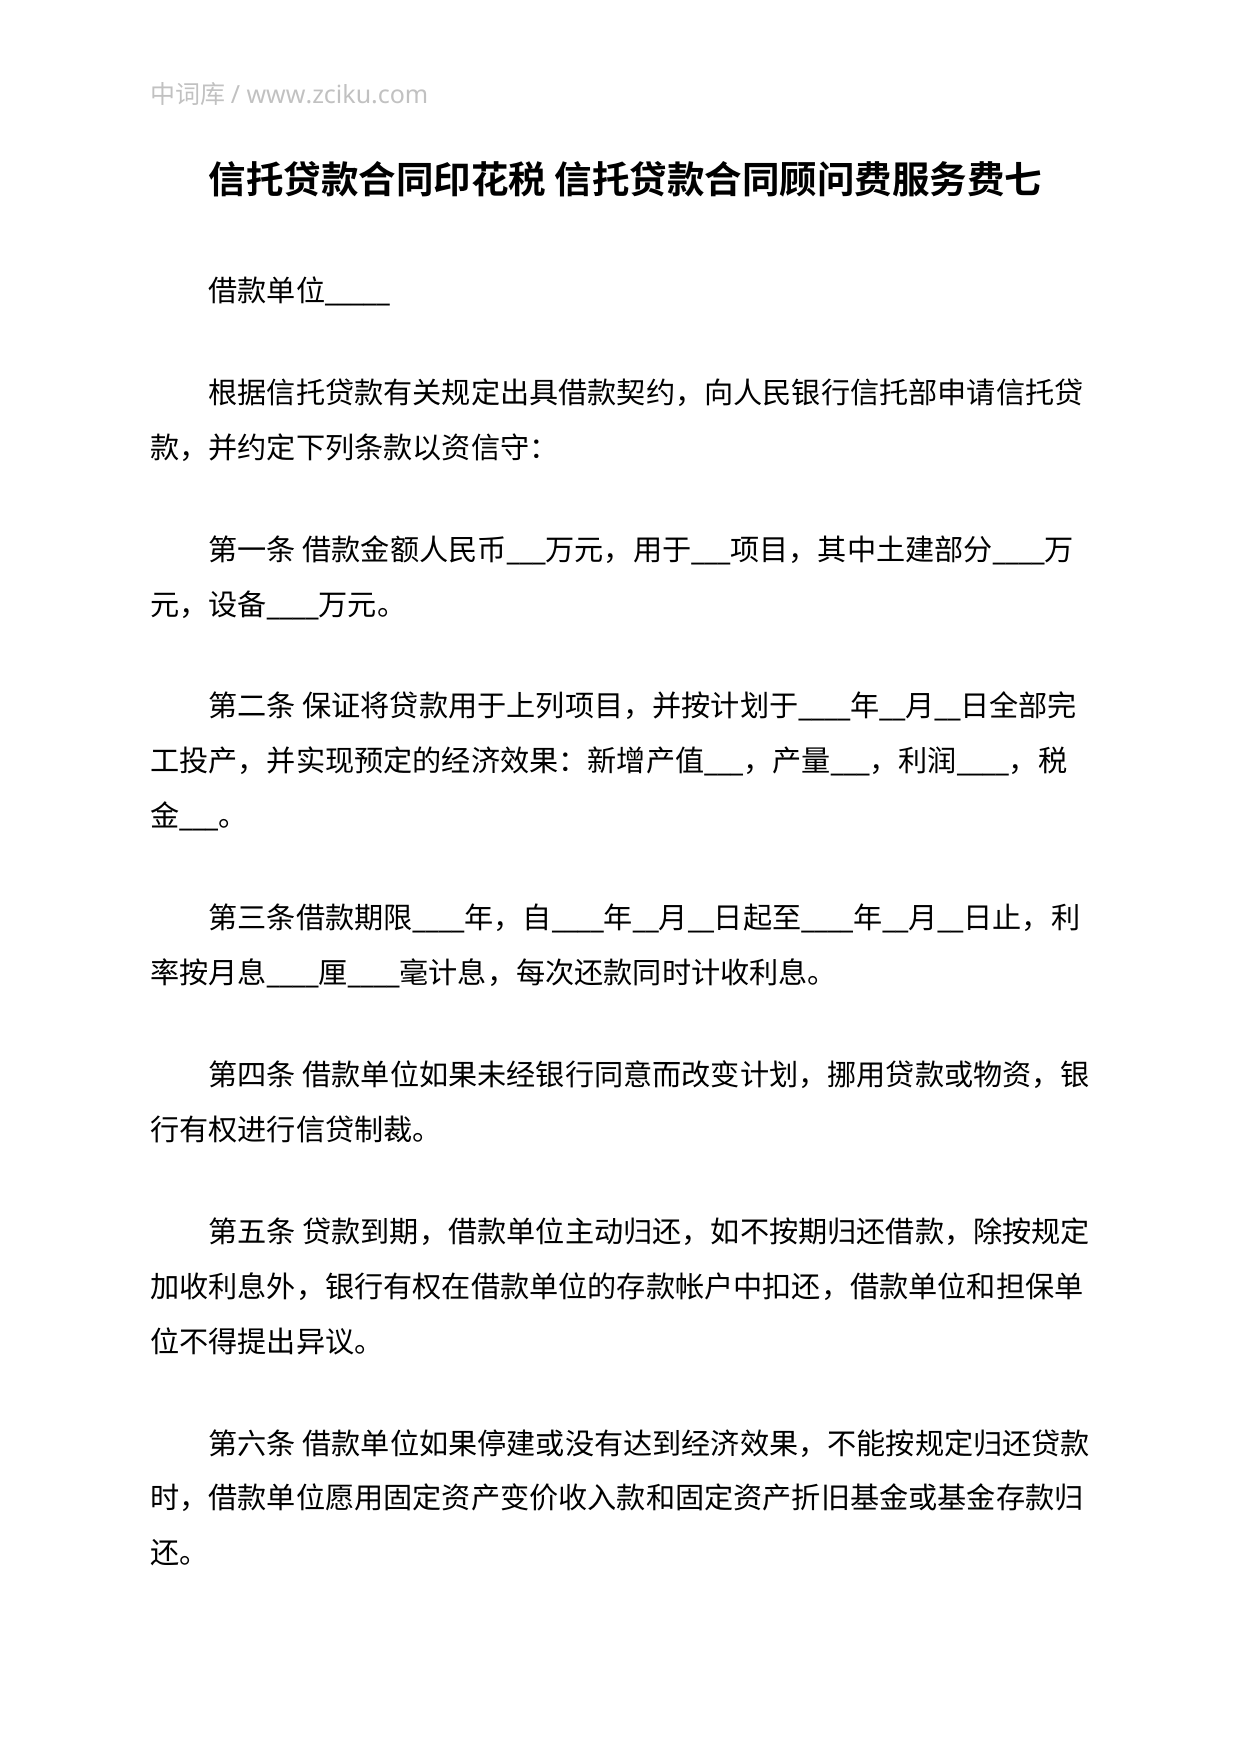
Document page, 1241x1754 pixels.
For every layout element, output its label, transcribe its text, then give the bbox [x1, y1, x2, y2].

text 借款单位_____ [150, 267, 1090, 310]
text 第六条 借款单位如果停建或没有达到经济效果，不能按规定归还贷款时，借款单位愿用固定资产变价收入款和固定资产折旧基金或基金存款归还。 [150, 1420, 1090, 1572]
text 第三条借款期限____年，自____年__月__日起至____年__月__日止，利率按月息____厘____毫计息，每次还款同时计收利息。 [150, 895, 1090, 992]
text 根据信托贷款有关规定出具借款契约，向人民银行信托部申请信托贷款，并约定下列条款以资信守： [150, 369, 1090, 467]
text 第二条 保证将贷款用于上列项目，并按计划于____年__月__日全部完工投产，并实现预定的经济效果：新增产值___，产量___，利润____，税金___。 [150, 683, 1090, 835]
text 第五条 贷款到期，借款单位主动归还，如不按期归还借款，除按规定加收利息外，银行有权在借款单位的存款帐户中扣还，借款单位和担保单位不得提出异议。 [150, 1209, 1090, 1361]
text 信托贷款合同印花税 信托贷款合同顾问费服务费七 [150, 150, 1090, 204]
text 第四条 借款单位如果未经银行同意而改变计划，挪用贷款或物资，银行有权进行信贷制裁。 [150, 1052, 1090, 1149]
text 第一条 借款金额人民币___万元，用于___项目，其中土建部分____万元，设备____万元。 [150, 526, 1090, 623]
